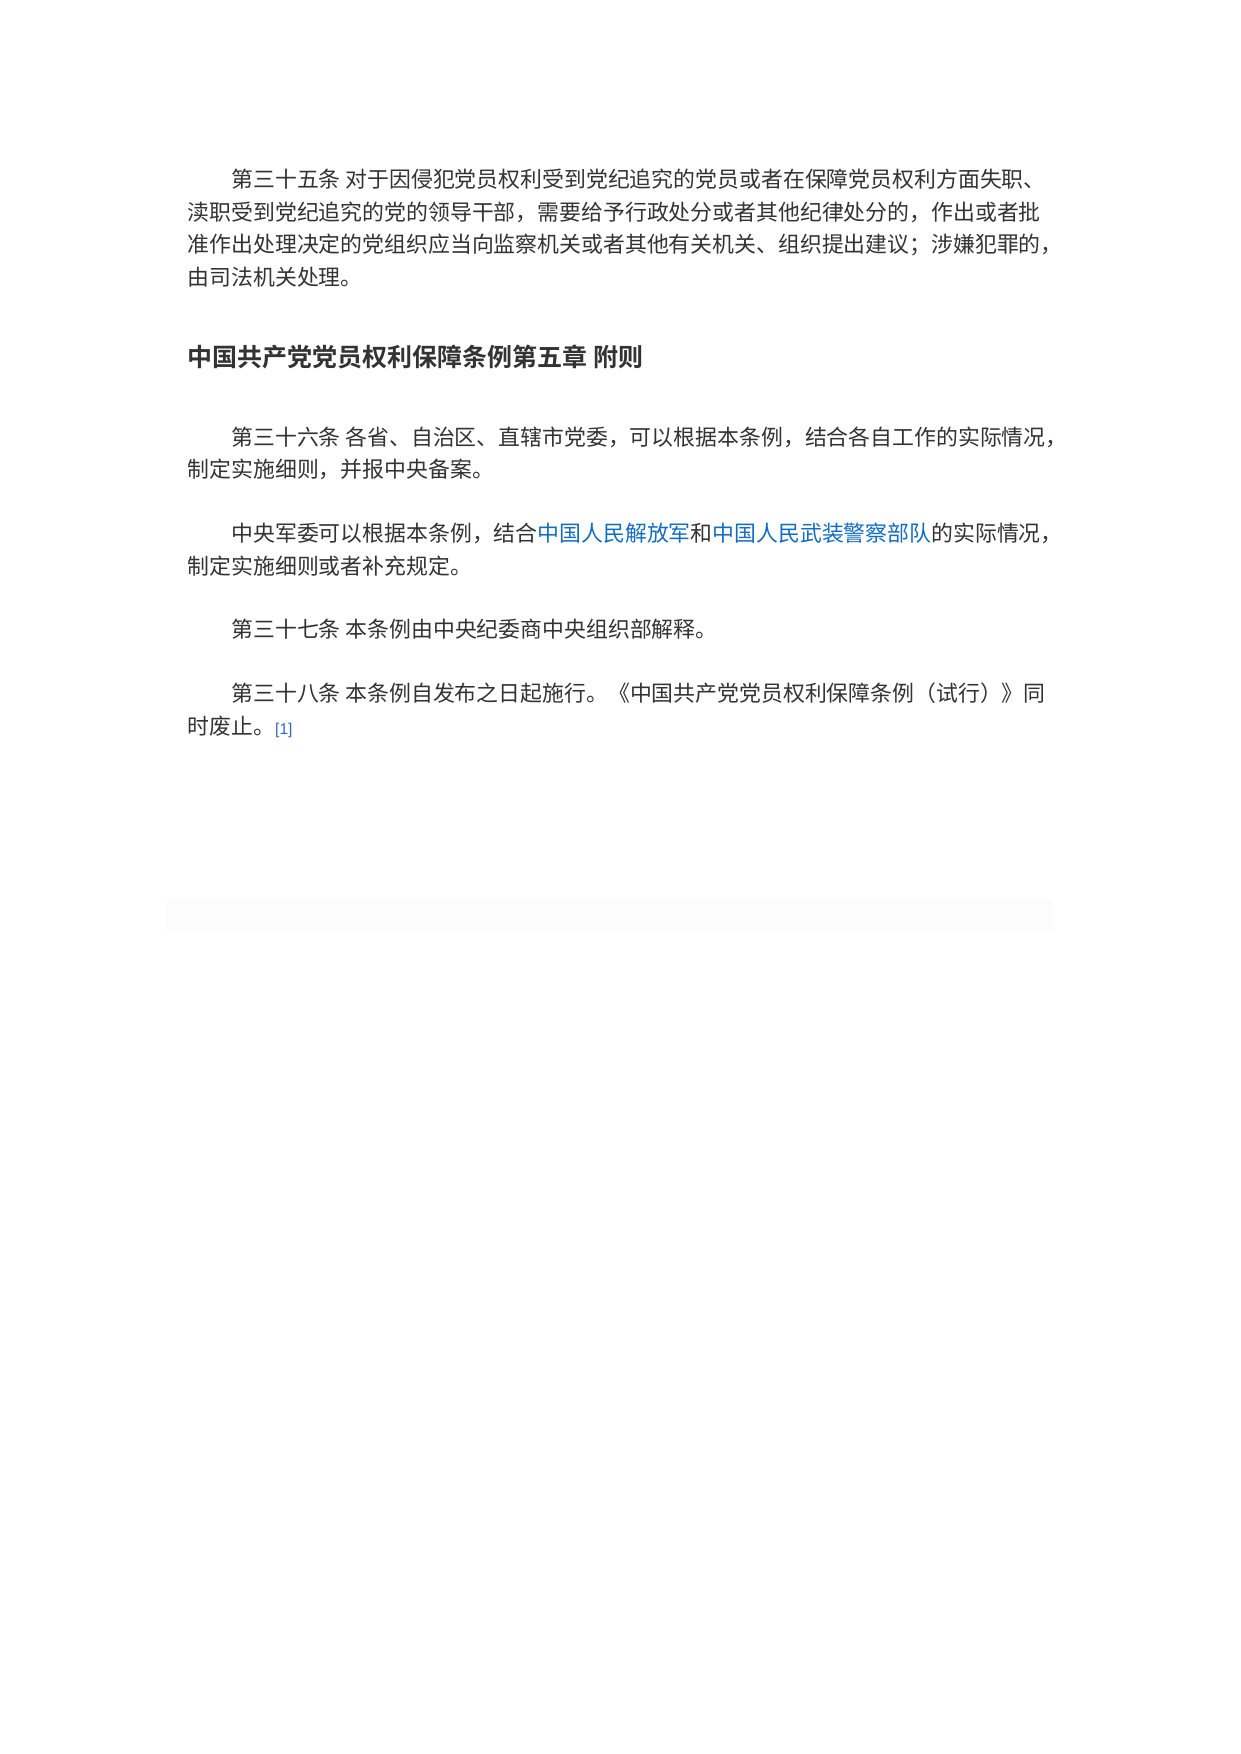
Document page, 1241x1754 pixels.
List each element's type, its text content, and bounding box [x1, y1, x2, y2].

text 第三十五条 对于因侵犯党员权利受到党纪追究的党员或者在保障党员权利方面失职、渎职受到党纪追究的党的领导干部，需要给予行政处分或者其他纪律处分的，作出或者批准作出处理决定的党组织应当向监察机关或者其他有关机关、组织提出建议；涉嫌犯罪的，由司法机关处理。 [187, 162, 1053, 292]
text 中央军委可以根据本条例，结合中国人民解放军和中国人民武装警察部队的实际情况，制定实施细则或者补充规定。 [187, 516, 1053, 581]
subtitle 中国共产党党员权利保障条例第五章 附则 [187, 323, 1053, 388]
text 第三十七条 本条例由中央纪委商中央组织部解释。 [187, 612, 1053, 644]
text 第三十六条 各省、自治区、直辖市党委，可以根据本条例，结合各自工作的实际情况，制定实施细则，并报中央备案。 [187, 419, 1053, 484]
text 第三十八条 本条例自发布之日起施行。《中国共产党党员权利保障条例（试行）》同时废止。[1] [187, 676, 1053, 741]
